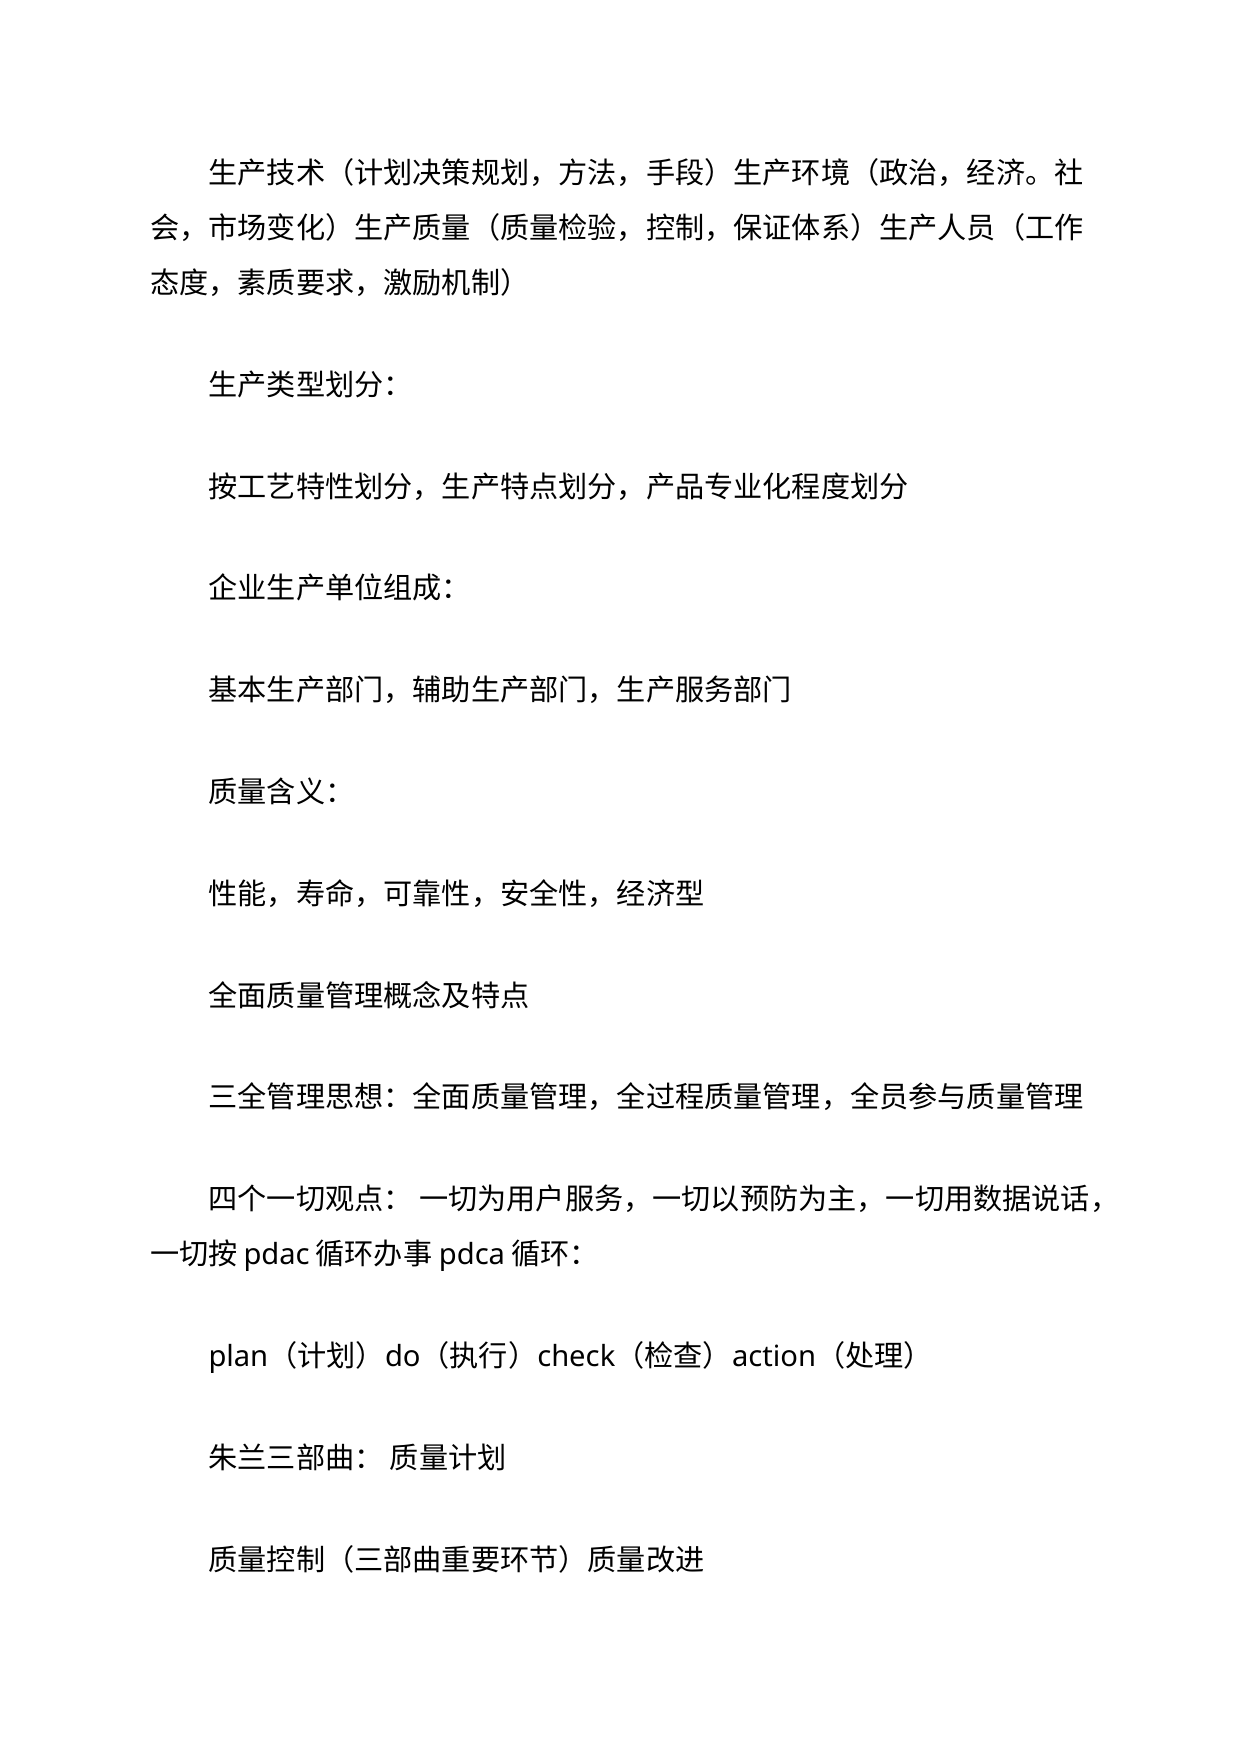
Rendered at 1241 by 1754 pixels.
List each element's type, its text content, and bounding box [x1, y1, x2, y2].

text 质量含义： [150, 769, 1090, 811]
text plan（计划）do（执行）check（检查）action（处理） [150, 1333, 1090, 1375]
text 按工艺特性划分，生产特点划分，产品专业化程度划分 [150, 463, 1090, 506]
text 三全管理思想：全面质量管理，全过程质量管理，全员参与质量管理 [150, 1074, 1090, 1116]
text 朱兰三部曲： 质量计划 [150, 1434, 1090, 1477]
text 生产类型划分： [150, 362, 1090, 404]
text 生产技术（计划决策规划，方法，手段）生产环境（政治，经济。社会，市场变化）生产质量（质量检验，控制，保证体系）生产人员（工作态度，素质要求，激励机制） [150, 150, 1090, 302]
text 性能，寿命，可靠性，安全性，经济型 [150, 870, 1090, 913]
text 四个一切观点： 一切为用户服务，一切以预防为主，一切用数据说话，一切按pdac循环办事 pdca循环： [150, 1176, 1090, 1273]
text 企业生产单位组成： [150, 565, 1090, 607]
text 质量控制（三部曲重要环节）质量改进 [150, 1536, 1090, 1579]
text 全面质量管理概念及特点 [150, 972, 1090, 1014]
text 基本生产部门，辅助生产部门，生产服务部门 [150, 667, 1090, 709]
